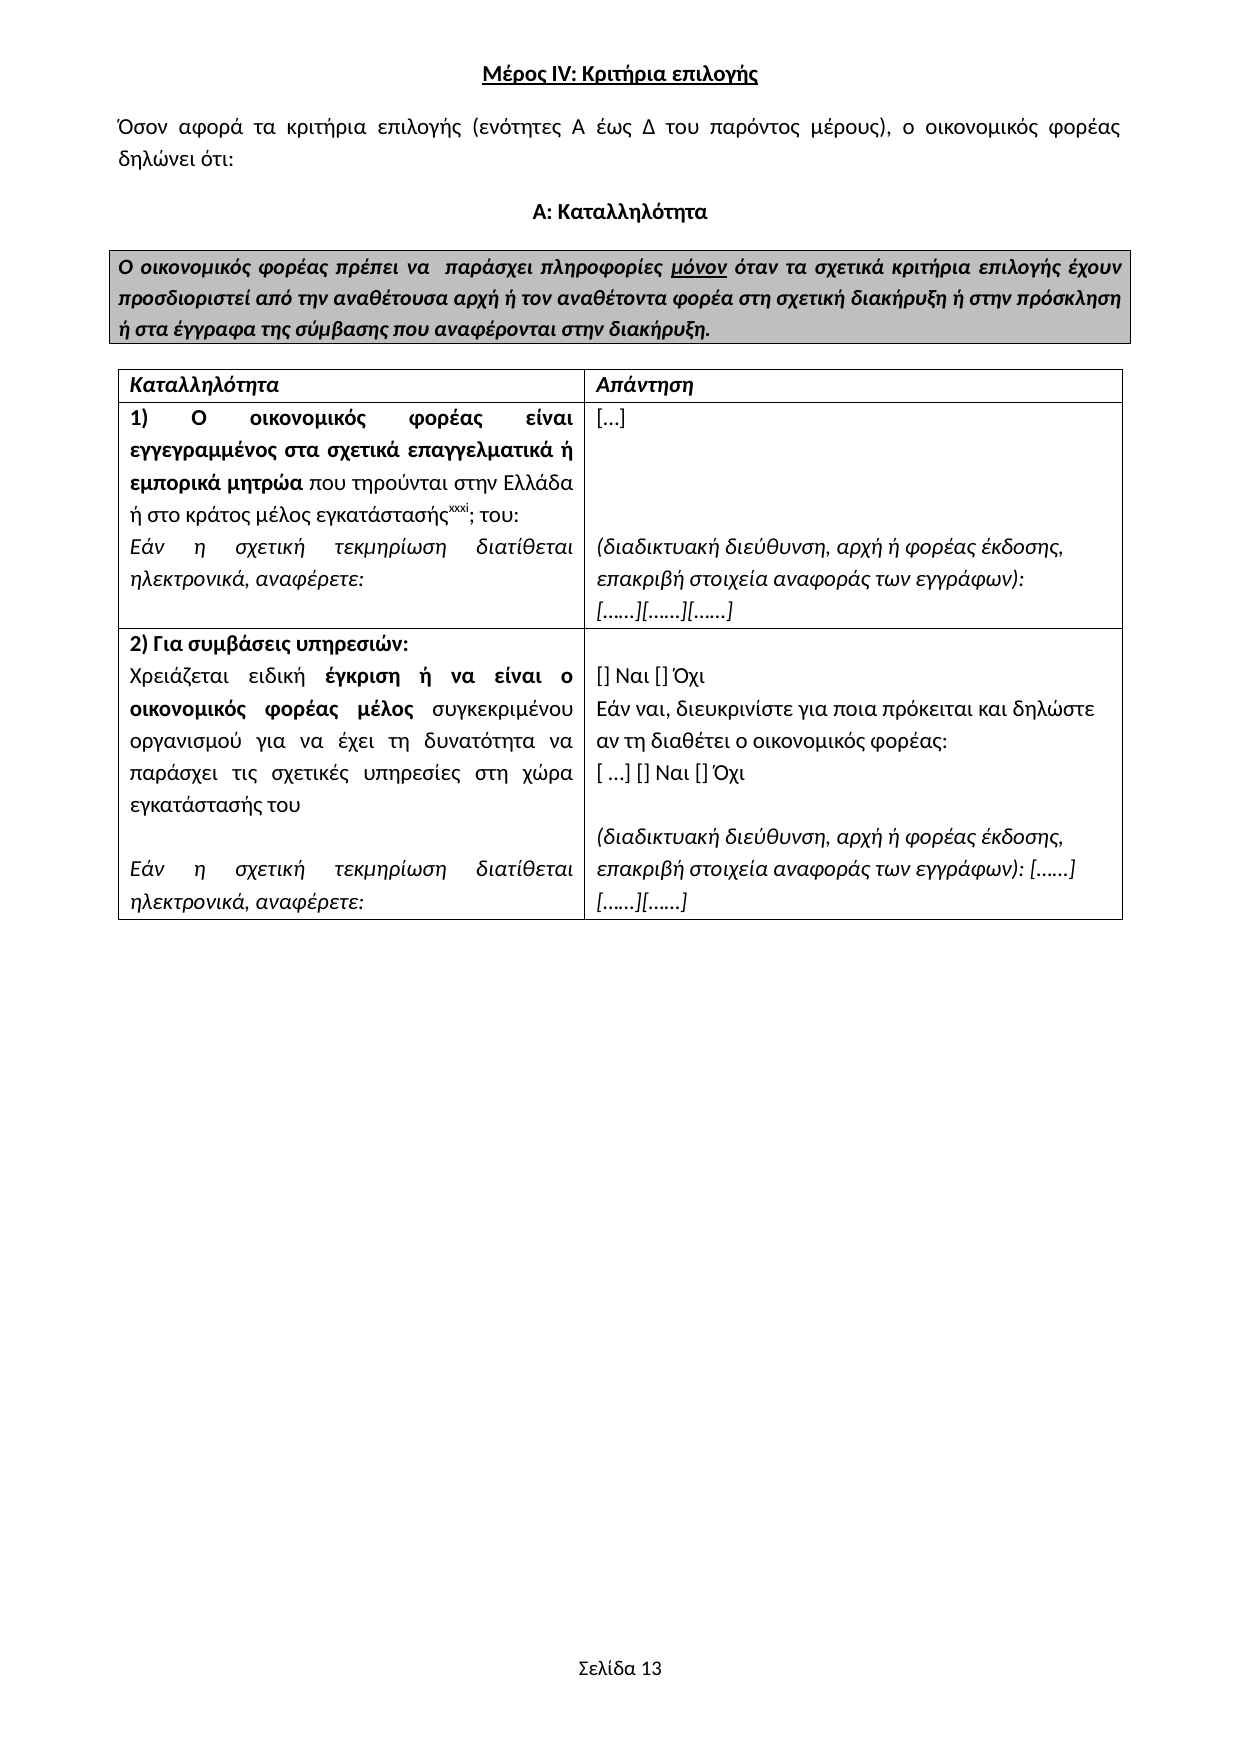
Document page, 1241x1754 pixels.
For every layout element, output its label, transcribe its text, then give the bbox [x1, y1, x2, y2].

text Α: Καταλληλότητα [118, 197, 1122, 225]
table_cell […] (διαδικτυακή διεύθυνση, αρχή ή φορέας έκδοσης, επακριβή στοιχεία αναφοράς των εγγράφων): [……][……][……] [585, 403, 1122, 628]
text Μέρος IV: Κριτήρια επιλογής [118, 59, 1122, 87]
text Ο οικονομικός φορέας πρέπει να παράσχει πληροφορίες μόνον όταν τα σχετικά κριτήρια επιλογής έχουν προσδιοριστεί από την αναθέτουσα αρχή ή τον αναθέτοντα φορέα στη σχετική διακήρυξη ή στην πρόσκληση ή στα έγγραφα της σύμβασης που αναφέρονται στην διακήρυξη. [110, 251, 1130, 343]
table_cell 2) Για συμβάσεις υπηρεσιών: Χρειάζεται ειδική έγκριση ή να είναι ο οικονομικός φορέας μέλος συγκεκριμένου οργανισμού για να έχει τη δυνατότητα να παράσχει τις σχετικές υπηρεσίες στη χώρα εγκατάστασής του Εάν η σχετική τεκμηρίωση διατίθεται ηλεκτρονικά, αναφέρετε: [119, 629, 584, 919]
text Όσον αφορά τα κριτήρια επιλογής (ενότητες Α έως Δ του παρόντος μέρους), ο οικονομικός φορέας δηλώνει ότι: [118, 112, 1122, 172]
table_header Καταλληλότητα [119, 370, 584, 402]
table_cell [] Ναι [] Όχι Εάν ναι, διευκρινίστε για ποια πρόκειται και δηλώστε αν τη διαθέτει ο οικονομικός φορέας: [ …] [] Ναι [] Όχι (διαδικτυακή διεύθυνση, αρχή ή φορέας έκδοσης, επακριβή στοιχεία αναφοράς των εγγράφων): [……][……][……] [585, 629, 1122, 919]
table_header Απάντηση [585, 370, 1122, 402]
table_cell 1) Ο οικονομικός φορέας είναι εγγεγραμμένος στα σχετικά επαγγελματικά ή εμπορικά μητρώα που τηρούνται στην Ελλάδα ή στο κράτος μέλος εγκατάστασής; του: Εάν η σχετική τεκμηρίωση διατίθεται ηλεκτρονικά, αναφέρετε: [119, 403, 584, 628]
